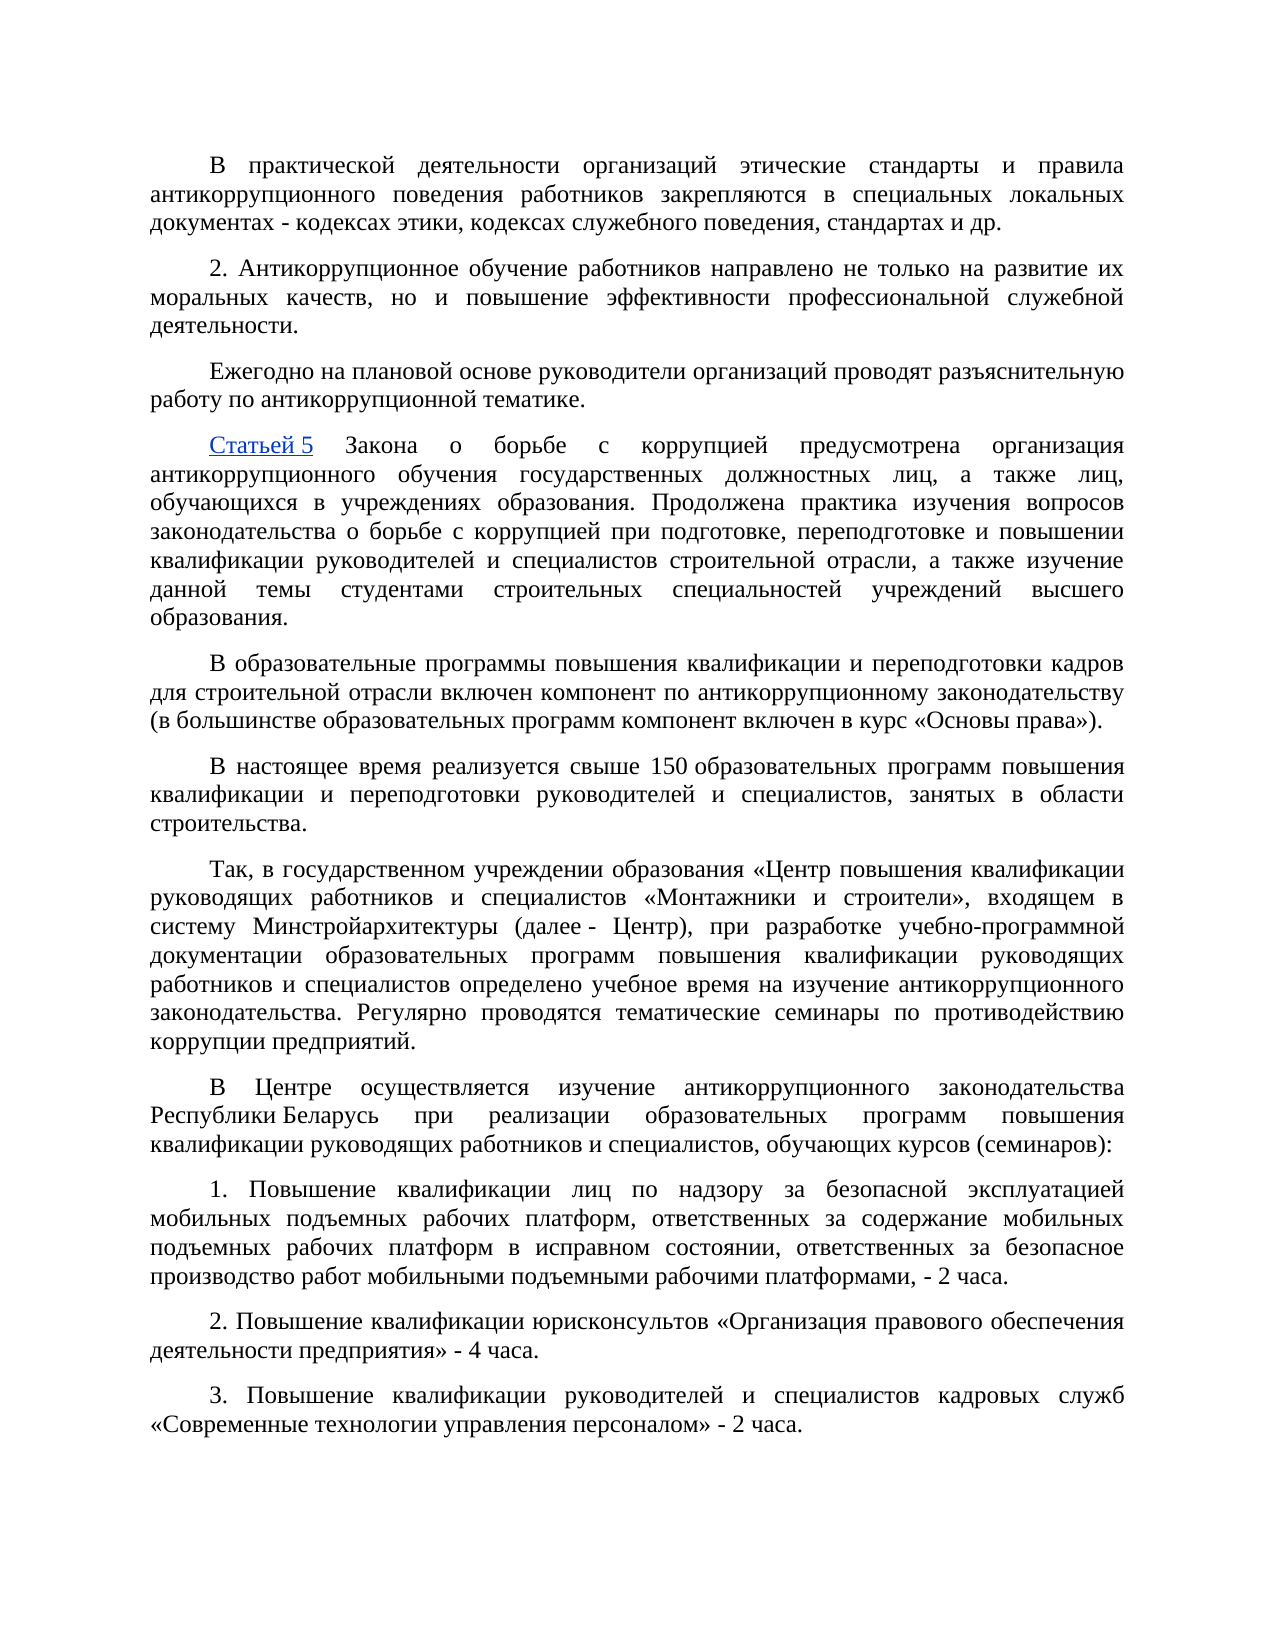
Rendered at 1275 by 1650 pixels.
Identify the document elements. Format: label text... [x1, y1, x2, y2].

text Ежегодно на плановой основе руководители организаций проводят разъяснительную работу по антикоррупционной тематике. [150, 356, 1125, 413]
text 2. Повышение квалификации юрисконсультов «Организация правового обеспечения деятельности предприятия» - 4 часа. [150, 1306, 1125, 1364]
text Так, в государственном учреждении образования «Центр повышения квалификации руководящих работников и специалистов «Монтажники и строители», входящем в систему Минстройархитектуры (далее - Центр), при разработке учебно-программной документации образовательных программ повышения квалификации руководящих работников и специалистов определено учебное время на изучение антикоррупционного законодательства. Регулярно проводятся тематические семинары по противодействию коррупции предприятий. [150, 854, 1125, 1055]
text В образовательные программы повышения квалификации и переподготовки кадров для строительной отрасли включен компонент по антикоррупционному законодательству (в большинстве образовательных программ компонент включен в курс «Основы права»). [150, 648, 1125, 734]
text Статьей 5 Закона о борьбе с коррупцией предусмотрена организация антикоррупционного обучения государственных должностных лиц, а также лиц, обучающихся в учреждениях образования. Продолжена практика изучения вопросов законодательства о борьбе с коррупцией при подготовке, переподготовке и повышении квалификации руководителей и специалистов строительной отрасли, а также изучение данной темы студентами строительных специальностей учреждений высшего образования. [150, 430, 1125, 631]
text В Центре осуществляется изучение антикоррупционного законодательства Республики Беларусь при реализации образовательных программ повышения квалификации руководящих работников и специалистов, обучающих курсов (семинаров): [150, 1072, 1125, 1158]
text В настоящее время реализуется свыше 150 образовательных программ повышения квалификации и переподготовки руководителей и специалистов, занятых в области строительства. [150, 751, 1125, 837]
text 1. Повышение квалификации лиц по надзору за безопасной эксплуатацией мобильных подъемных рабочих платформ, ответственных за содержание мобильных подъемных рабочих платформ в исправном состоянии, ответственных за безопасное производство работ мобильными подъемными рабочими платформами, - 2 часа. [150, 1174, 1125, 1289]
text 2. Антикоррупционное обучение работников направлено не только на развитие их моральных качеств, но и повышение эффективности профессиональной служебной деятельности. [150, 253, 1125, 339]
text В практической деятельности организаций этические стандарты и правила антикоррупционного поведения работников закрепляются в специальных локальных документах - кодексах этики, кодексах служебного поведения, стандартах и др. [150, 150, 1125, 236]
text 3. Повышение квалификации руководителей и специалистов кадровых служб «Современные технологии управления персоналом» - 2 часа. [150, 1380, 1125, 1438]
